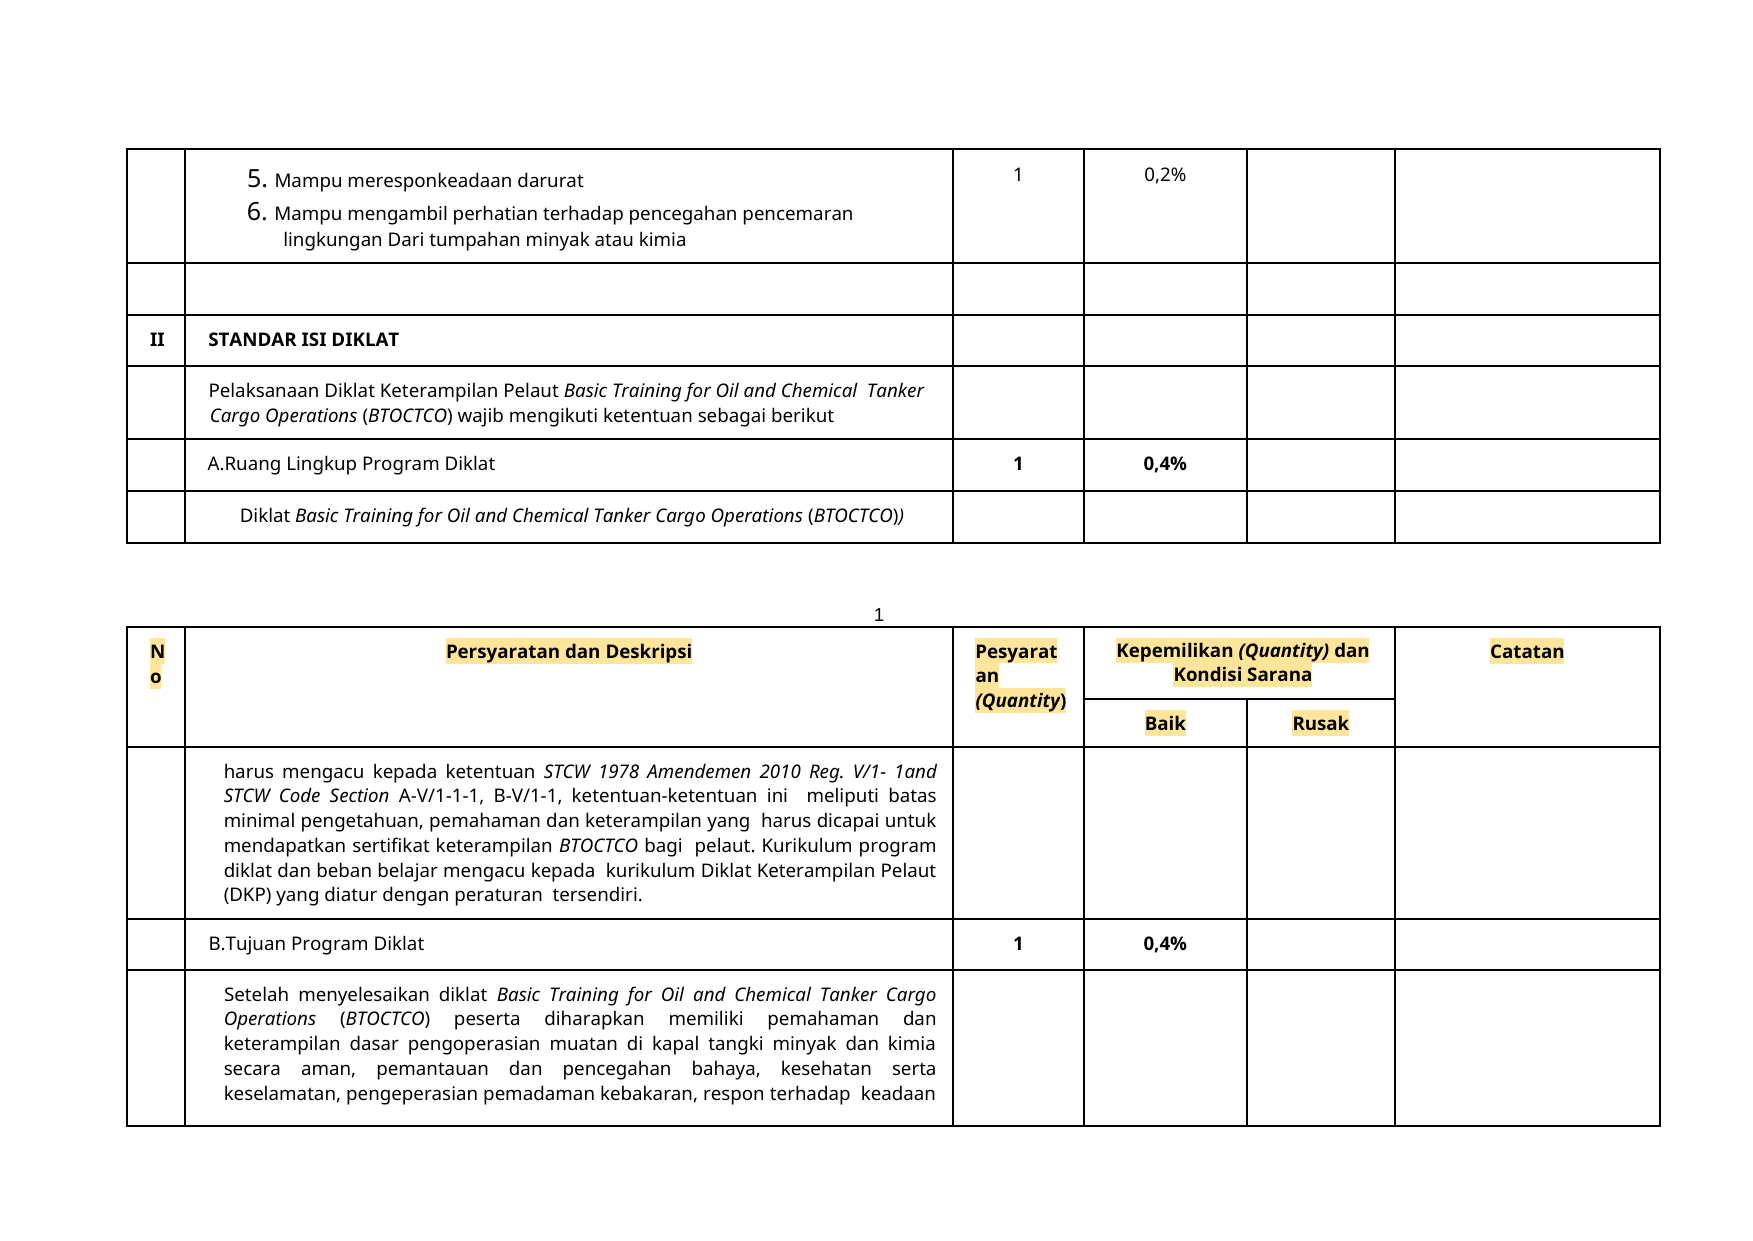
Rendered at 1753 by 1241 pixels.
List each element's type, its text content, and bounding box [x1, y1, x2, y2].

table_cell [128, 492, 184, 542]
table_cell [1085, 971, 1246, 1125]
table_cell [954, 316, 1083, 365]
table_cell [1085, 264, 1246, 313]
table_cell [954, 492, 1083, 542]
table_cell [128, 748, 184, 918]
table_cell [1085, 492, 1246, 542]
table_cell [128, 440, 184, 490]
table_cell 1 [954, 440, 1083, 490]
table_cell [1248, 150, 1394, 262]
table_cell [1248, 971, 1394, 1125]
table_cell [1396, 367, 1659, 438]
table_cell 0,4% [1085, 440, 1246, 490]
table_cell [128, 920, 184, 969]
table_header Kepemilikan (Quantity) dan Kondisi Sarana [1085, 628, 1394, 698]
table_cell B.Tujuan Program Diklat [186, 920, 952, 969]
table_cell [128, 150, 184, 262]
table_cell Rusak [1248, 700, 1394, 746]
table_cell [954, 971, 1083, 1125]
table_cell Pelaksanaan Diklat Keterampilan Pelaut Basic Training for Oil and Chemical Tanker Cargo Operations (BTOCTCO) wajib mengikuti ketentuan sebagai berikut [186, 367, 952, 438]
table_cell [1396, 920, 1659, 969]
table_cell [1248, 920, 1394, 969]
table_cell 0,4% [1085, 920, 1246, 969]
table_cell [186, 971, 952, 1125]
table_cell [1248, 264, 1394, 313]
table_cell A.Ruang Lingkup Program Diklat [186, 440, 952, 490]
table_cell [1248, 440, 1394, 490]
table_cell [1396, 316, 1659, 365]
table_cell [128, 264, 184, 313]
table_cell 1 [954, 150, 1083, 262]
table_cell [1085, 748, 1246, 918]
table_cell [954, 264, 1083, 313]
table_header Pesyaratan (Quantity) [954, 628, 1083, 746]
table_cell [1396, 492, 1659, 542]
text 1 [874, 604, 1669, 626]
table_cell [1396, 971, 1659, 1125]
table_cell [1248, 316, 1394, 365]
table_cell [128, 367, 184, 438]
table_cell [954, 748, 1083, 918]
table_header No [128, 628, 184, 746]
table_cell [1396, 264, 1659, 313]
table_header Persyaratan dan Deskripsi [186, 628, 952, 746]
table_cell [1248, 367, 1394, 438]
table_cell [954, 367, 1083, 438]
table_cell [1085, 367, 1246, 438]
table_cell [1248, 748, 1394, 918]
table_cell [1396, 440, 1659, 490]
table_cell harus mengacu kepada ketentuan STCW 1978 Amendemen 2010 Reg. V/1- 1and STCW Code Section A-V/1-1-1, B-V/1-1, ketentuan-ketentuan ini meliputi batas minimal pengetahuan, pemahaman dan keterampilan yang harus dicapai untuk mendapatkan sertifikat keterampilan BTOCTCO bagi pelaut. Kurikulum program diklat dan beban belajar mengacu kepada kurikulum Diklat Keterampilan Pelaut (DKP) yang diatur dengan peraturan tersendiri. [186, 748, 952, 918]
table_cell Baik [1085, 700, 1246, 746]
table_cell [128, 971, 184, 1125]
table_cell [186, 264, 952, 313]
table_cell STANDAR ISI DIKLAT [186, 316, 952, 365]
table_cell 1 [954, 920, 1083, 969]
table_cell 5. Mampu meresponkeadaan darurat 6. Mampu mengambil perhatian terhadap pencegahan pencemaran lingkungan Dari tumpahan minyak atau kimia [186, 150, 952, 262]
table_cell [1396, 150, 1659, 262]
table_header Catatan [1396, 628, 1659, 746]
table_cell Diklat Basic Training for Oil and Chemical Tanker Cargo Operations (BTOCTCO)) [186, 492, 952, 542]
table_cell 0,2% [1085, 150, 1246, 262]
table_cell [1085, 316, 1246, 365]
table_cell [1396, 748, 1659, 918]
table_cell [1248, 492, 1394, 542]
table_cell II [128, 316, 184, 365]
